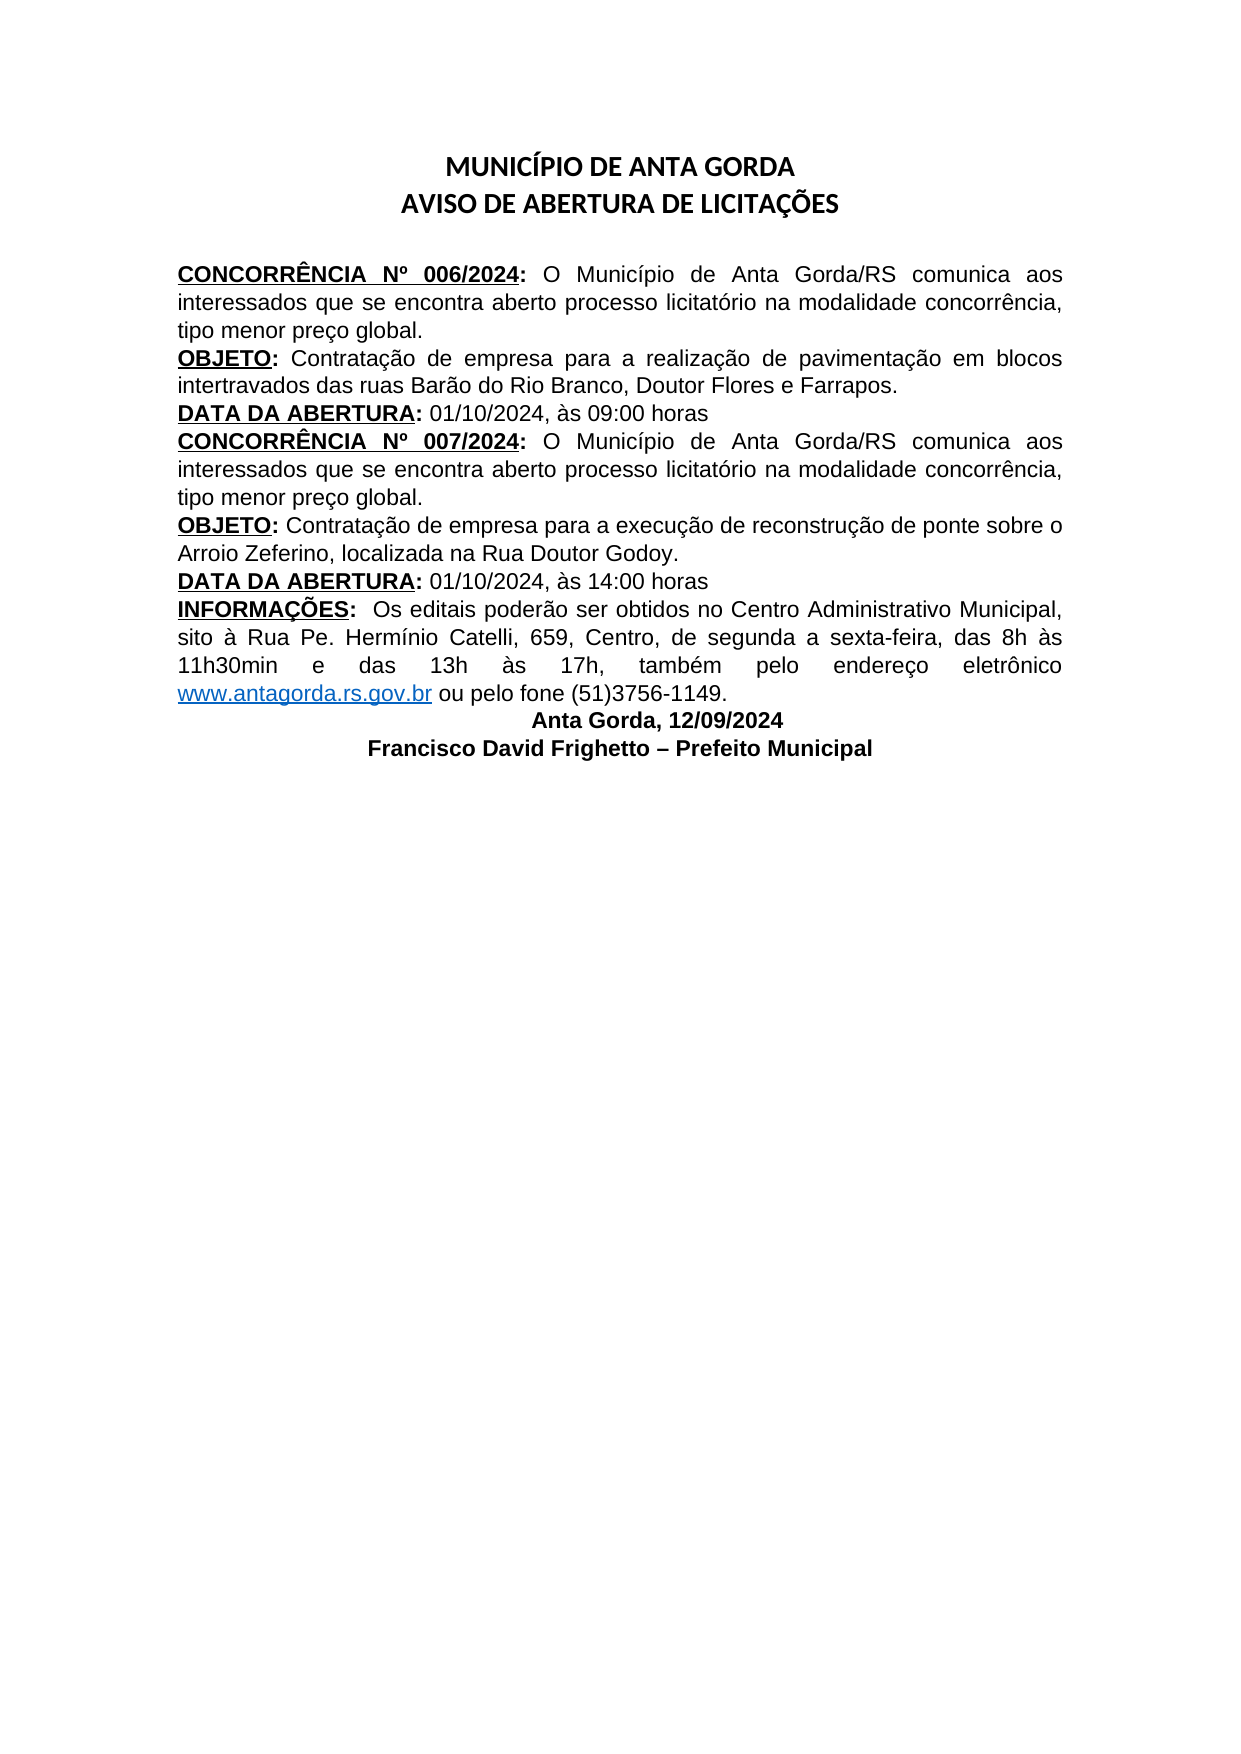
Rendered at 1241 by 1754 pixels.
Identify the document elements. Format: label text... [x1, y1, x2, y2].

text DATA DA ABERTURA: 01/10/2024, às 09:00 horas [177, 400, 1063, 427]
text AVISO DE ABERTURA DE LICITAÇÕES [177, 185, 1063, 221]
text OBJETO: Contratação de empresa para a realização de pavimentação em blocos intertravados das ruas Barão do Rio Branco, Doutor Flores e Farrapos. [177, 344, 1063, 399]
text CONCORRÊNCIA Nº 007/2024: O Município de Anta Gorda/RS comunica aos interessados que se encontra aberto processo licitatório na modalidade concorrência, tipo menor preço global. [177, 428, 1063, 510]
text DATA DA ABERTURA: 01/10/2024, às 14:00 horas [177, 568, 1063, 594]
text MUNICÍPIO DE ANTA GORDA [177, 148, 1063, 183]
text Francisco David Frighetto – Prefeito Municipal [177, 735, 1063, 762]
text Anta Gorda, 12/09/2024 [177, 707, 1063, 734]
text CONCORRÊNCIA Nº 006/2024: O Município de Anta Gorda/RS comunica aos interessados que se encontra aberto processo licitatório na modalidade concorrência, tipo menor preço global. [177, 261, 1063, 343]
text INFORMAÇÕES: Os editais poderão ser obtidos no Centro Administrativo Municipal, sito à Rua Pe. Hermínio Catelli, 659, Centro, de segunda a sexta-feira, das 8h às 11h30min e das 13h às 17h, também pelo endereço eletrônico www.antagorda.rs.gov.br ou pelo fone (51)3756-1149. [177, 596, 1063, 706]
text OBJETO: Contratação de empresa para a execução de reconstrução de ponte sobre o Arroio Zeferino, localizada na Rua Doutor Godoy. [177, 512, 1063, 566]
